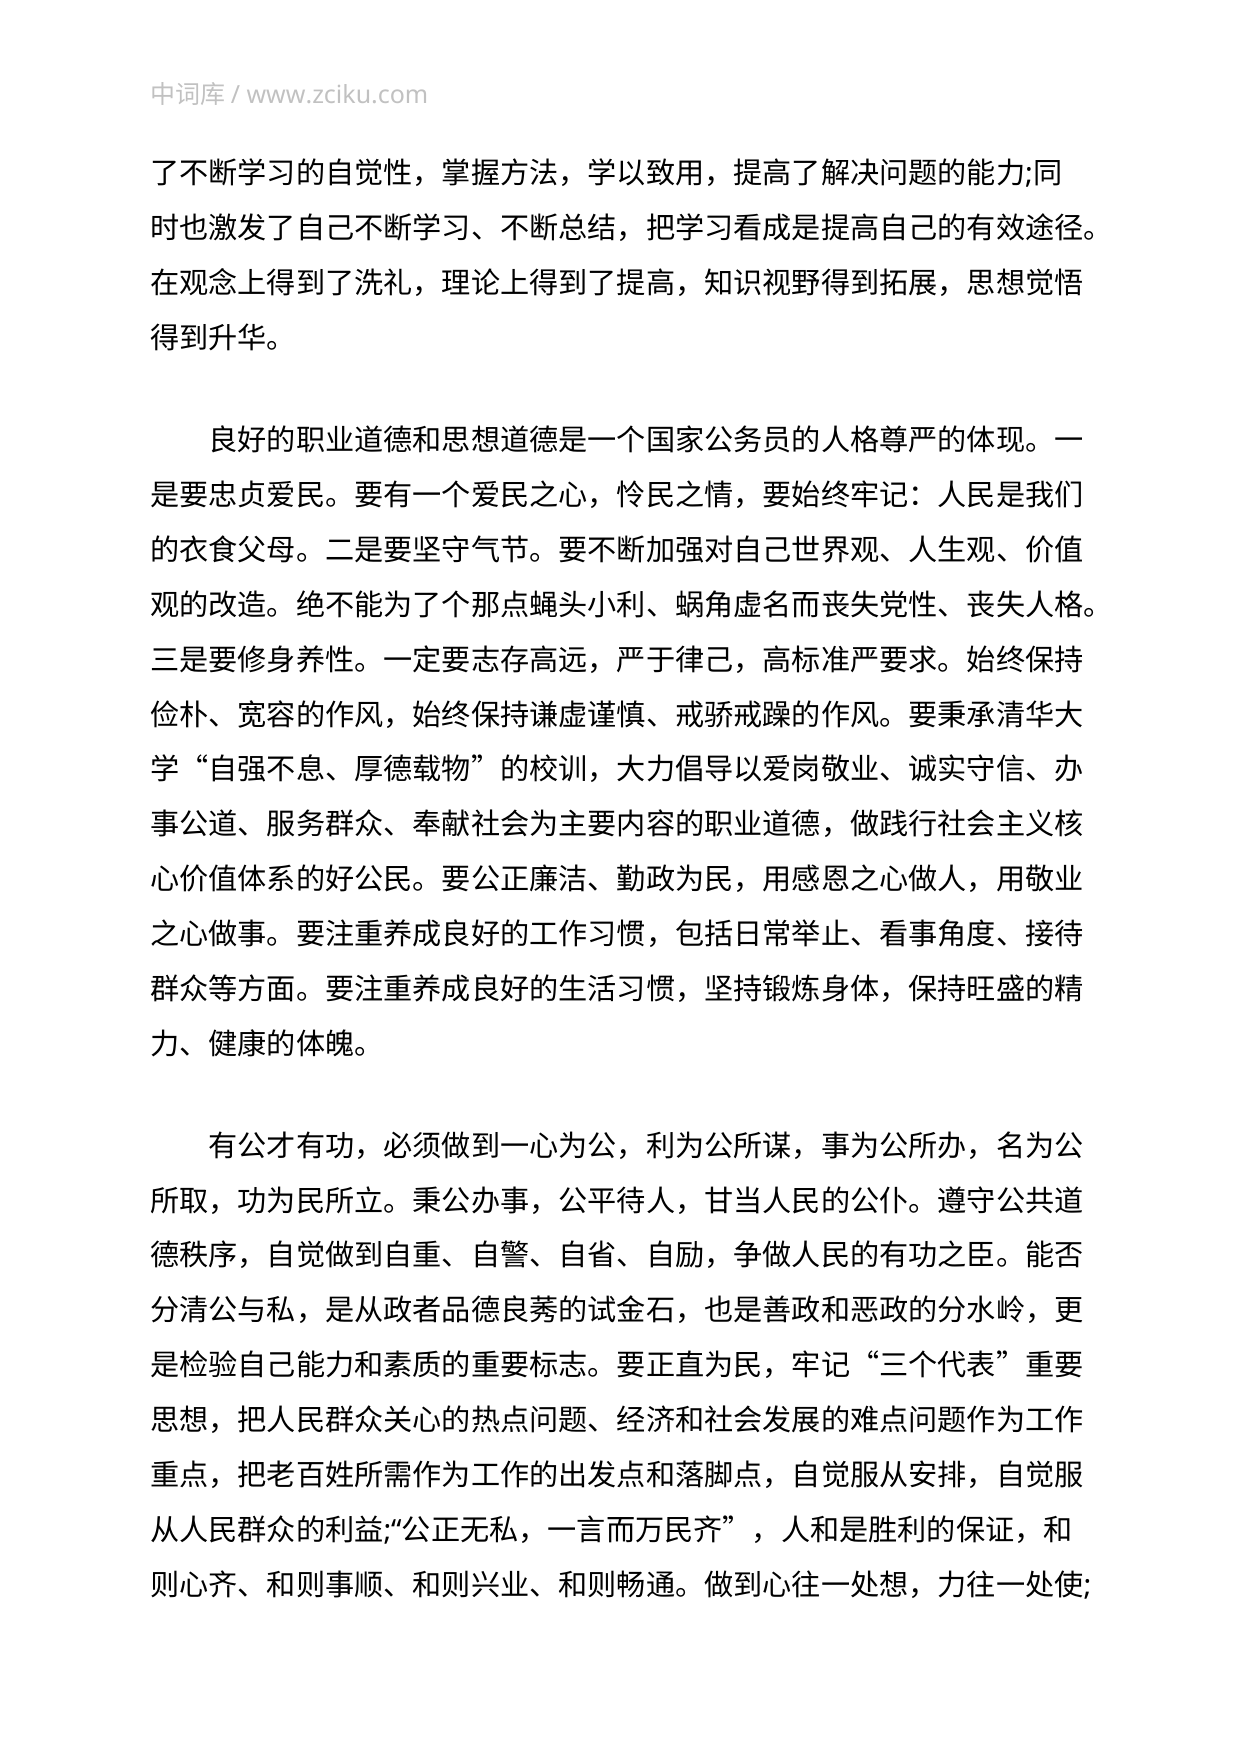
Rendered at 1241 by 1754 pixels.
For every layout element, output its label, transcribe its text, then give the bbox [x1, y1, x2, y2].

text 良好的职业道德和思想道德是一个国家公务员的人格尊严的体现。一是要忠贞爱民。要有一个爱民之心，怜民之情，要始终牢记：人民是我们的衣食父母。二是要坚守气节。要不断加强对自己世界观、人生观、价值观的改造。绝不能为了个那点蝇头小利、蜗角虚名而丧失党性、丧失人格。三是要修身养性。一定要志存高远，严于律己，高标准严要求。始终保持俭朴、宽容的作风，始终保持谦虚谨慎、戒骄戒躁的作风。要秉承清华大学“自强不息、厚德载物”的校训，大力倡导以爱岗敬业、诚实守信、办事公道、服务群众、奉献社会为主要内容的职业道德，做践行社会主义核心价值体系的好公民。要公正廉洁、勤政为民，用感恩之心做人，用敬业之心做事。要注重养成良好的工作习惯，包括日常举止、看事角度、接待群众等方面。要注重养成良好的生活习惯，坚持锻炼身体，保持旺盛的精力、健康的体魄。 [150, 417, 1090, 1063]
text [150, 150, 1090, 357]
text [150, 1122, 1090, 1604]
